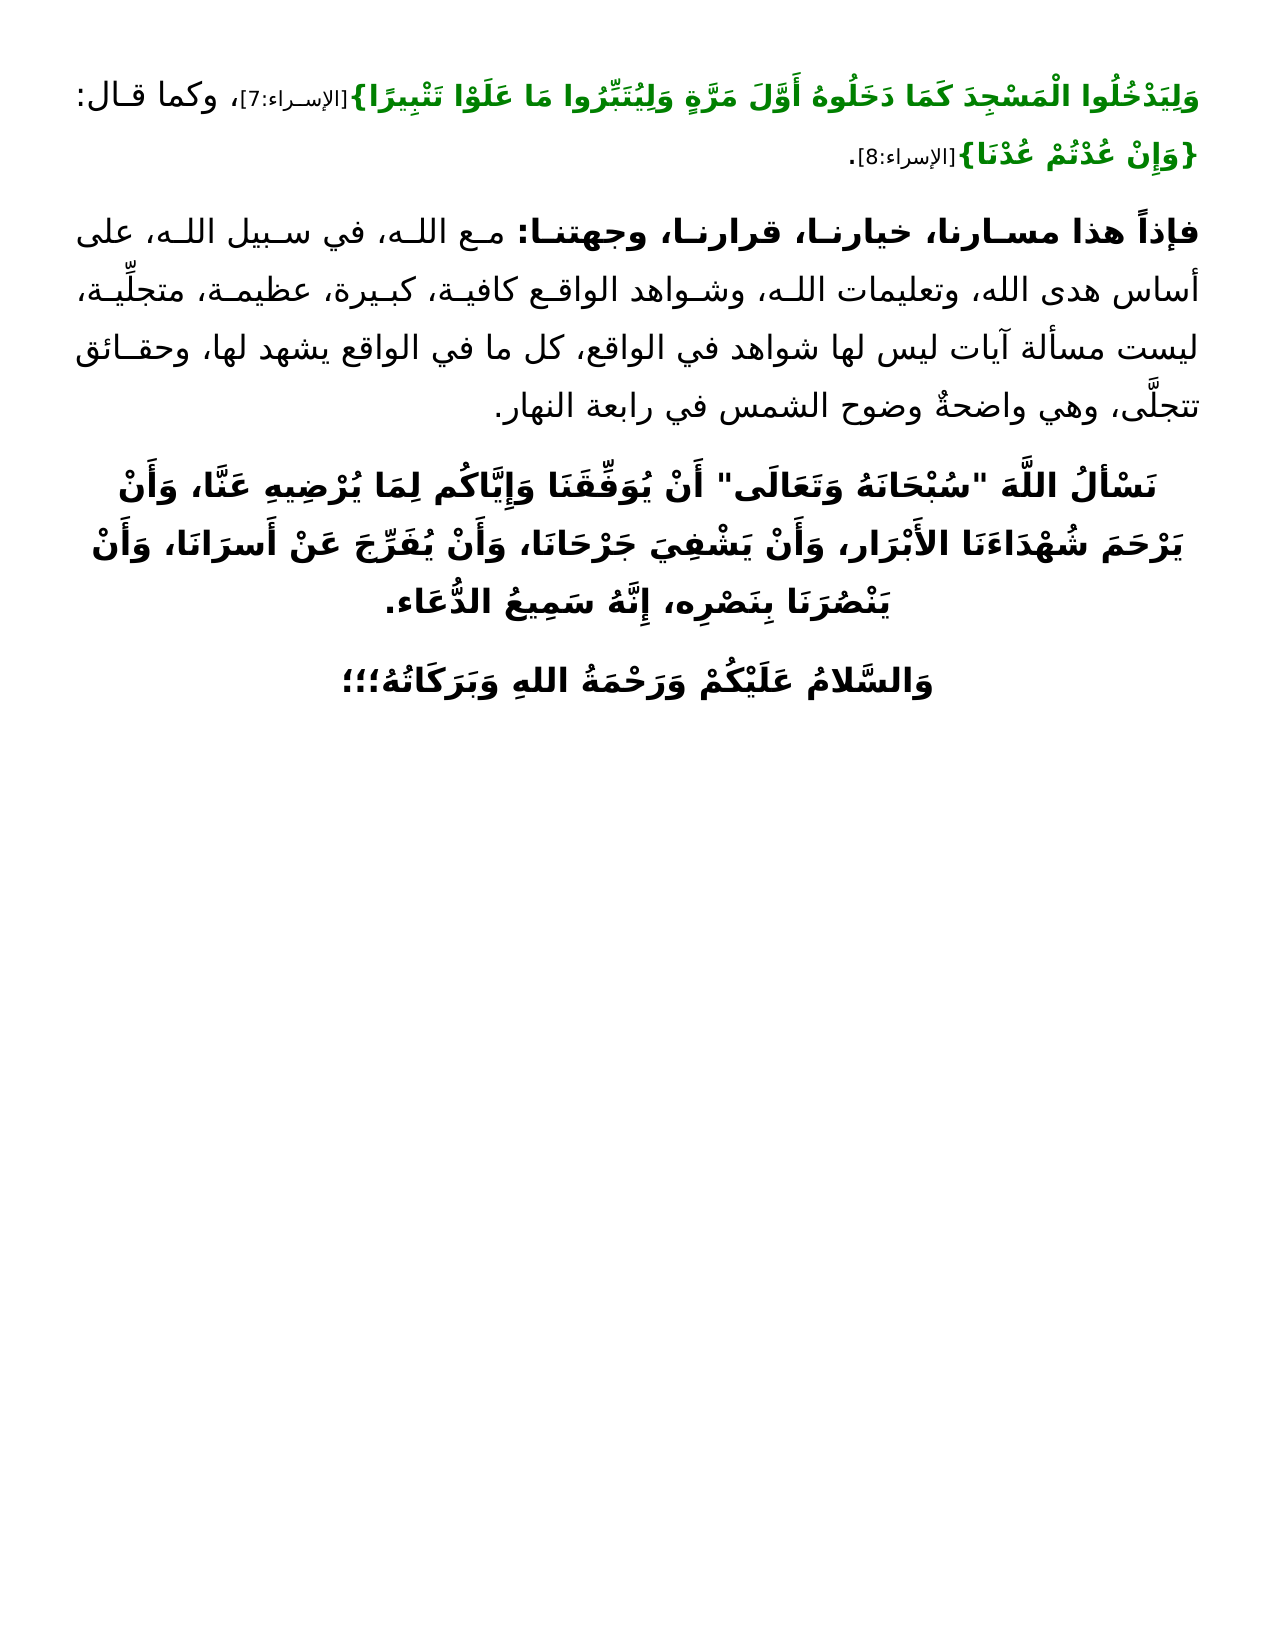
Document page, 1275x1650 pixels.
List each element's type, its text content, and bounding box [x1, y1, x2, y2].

text وَالسَّلامُ عَلَيْكُمْ وَرَحْمَةُ اللهِ وَبَرَكَاتُهُ؛؛؛ [75, 662, 1200, 700]
text فإذاً هذا مسارنا، خيارنا، قرارنا، وجهتنا: مع الله، في سبيل الله، على أساس هدى الله، وتعليمات الله، وشواهد الواقع كافية، كبيرة، عظيمة، متجلِّية، ليست مسألة آيات ليس لها شواهد في الواقع، كل ما في الواقع يشهد لها، وحقائق تتجلَّى، وهي واضحةٌ وضوح الشمس في رابعة النهار. [75, 212, 1200, 426]
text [75, 75, 1200, 172]
text نَسْألُ اللَّهَ "سُبْحَانَهُ وَتَعَالَى" أَنْ يُوَفِّقَنَا وَإِيَّاكُم لِمَا يُرْضِيهِ عَنَّا، وَأَنْ يَرْحَمَ شُهْدَاءَنَا الأَبْرَار، وَأَنْ يَشْفِيَ جَرْحَانَا، وَأَنْ يُفَرِّجَ عَنْ أَسرَانَا، وَأَنْ يَنْصُرَنَا بِنَصْرِه، إِنَّهُ سَمِيعُ الدُّعَاء. [75, 466, 1200, 621]
